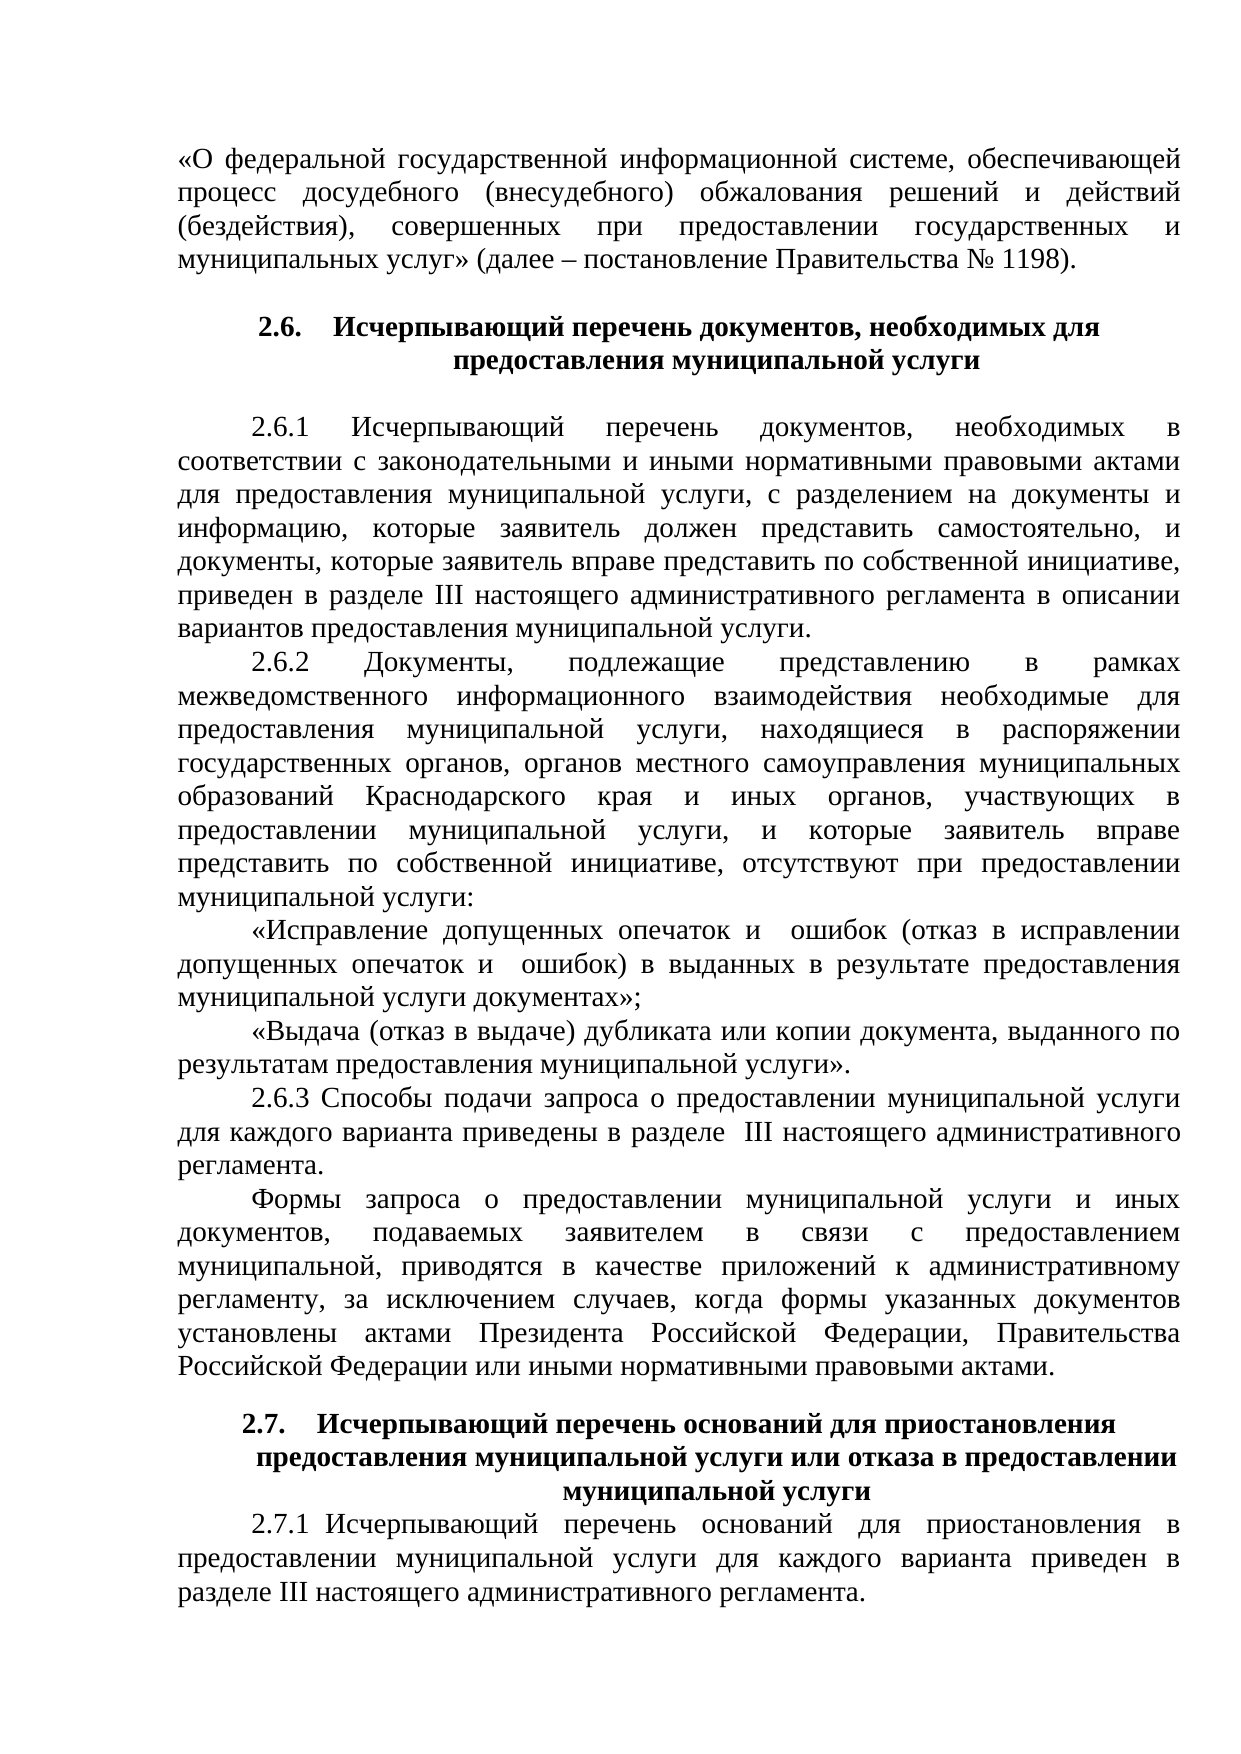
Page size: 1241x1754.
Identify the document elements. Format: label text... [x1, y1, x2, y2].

text «Исправление допущенных опечаток и ошибок (отказ в исправлении допущенных опечаток и ошибок) в выданных в результате предоставления муниципальной услуги документах»; [177, 912, 1181, 1013]
text 2.6.2 Документы, подлежащие представлению в рамках межведомственного информационного взаимодействия необходимые для предоставления муниципальной услуги, находящиеся в распоряжении государственных органов, органов местного самоуправления муниципальных образований Краснодарского края и иных органов, участвующих в предоставлении муниципальной услуги, и которые заявитель вправе представить по собственной инициативе, отсутствуют при предоставлении муниципальной услуги: [177, 644, 1181, 912]
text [177, 141, 1181, 275]
text 2.7.1 Исчерпывающий перечень оснований для приостановления в предоставлении муниципальной услуги для каждого варианта приведен в разделе III настоящего административного регламента. [177, 1507, 1181, 1607]
list Исчерпывающий перечень оснований для приостановления предоставления муниципальной услуги или отказа в предоставлении муниципальной услуги [177, 1406, 1181, 1507]
text «Выдача (отказ в выдаче) дубликата или копии документа, выданного по результатам предоставления муниципальной услуги». [177, 1013, 1181, 1080]
text Формы запроса о предоставлении муниципальной услуги и иных документов, подаваемых заявителем в связи с предоставлением муниципальной, приводятся в качестве приложений к административному регламенту, за исключением случаев, когда формы указанных документов установлены актами Президента Российской Федерации, Правительства Российской Федерации или иными нормативными правовыми актами. [177, 1181, 1181, 1382]
list Исчерпывающий перечень документов, необходимых для предоставления муниципальной услуги [177, 309, 1181, 376]
text 2.6.3 Способы подачи запроса о предоставлении муниципальной услуги для каждого варианта приведены в разделе III настоящего административного регламента. [177, 1080, 1181, 1181]
text 2.6.1 Исчерпывающий перечень документов, необходимых в соответствии с законодательными и иными нормативными правовыми актами для предоставления муниципальной услуги, с разделением на документы и информацию, которые заявитель должен представить самостоятельно, и документы, которые заявитель вправе представить по собственной инициативе, приведен в разделе III настоящего административного регламента в описании вариантов предоставления муниципальной услуги. [177, 409, 1181, 644]
